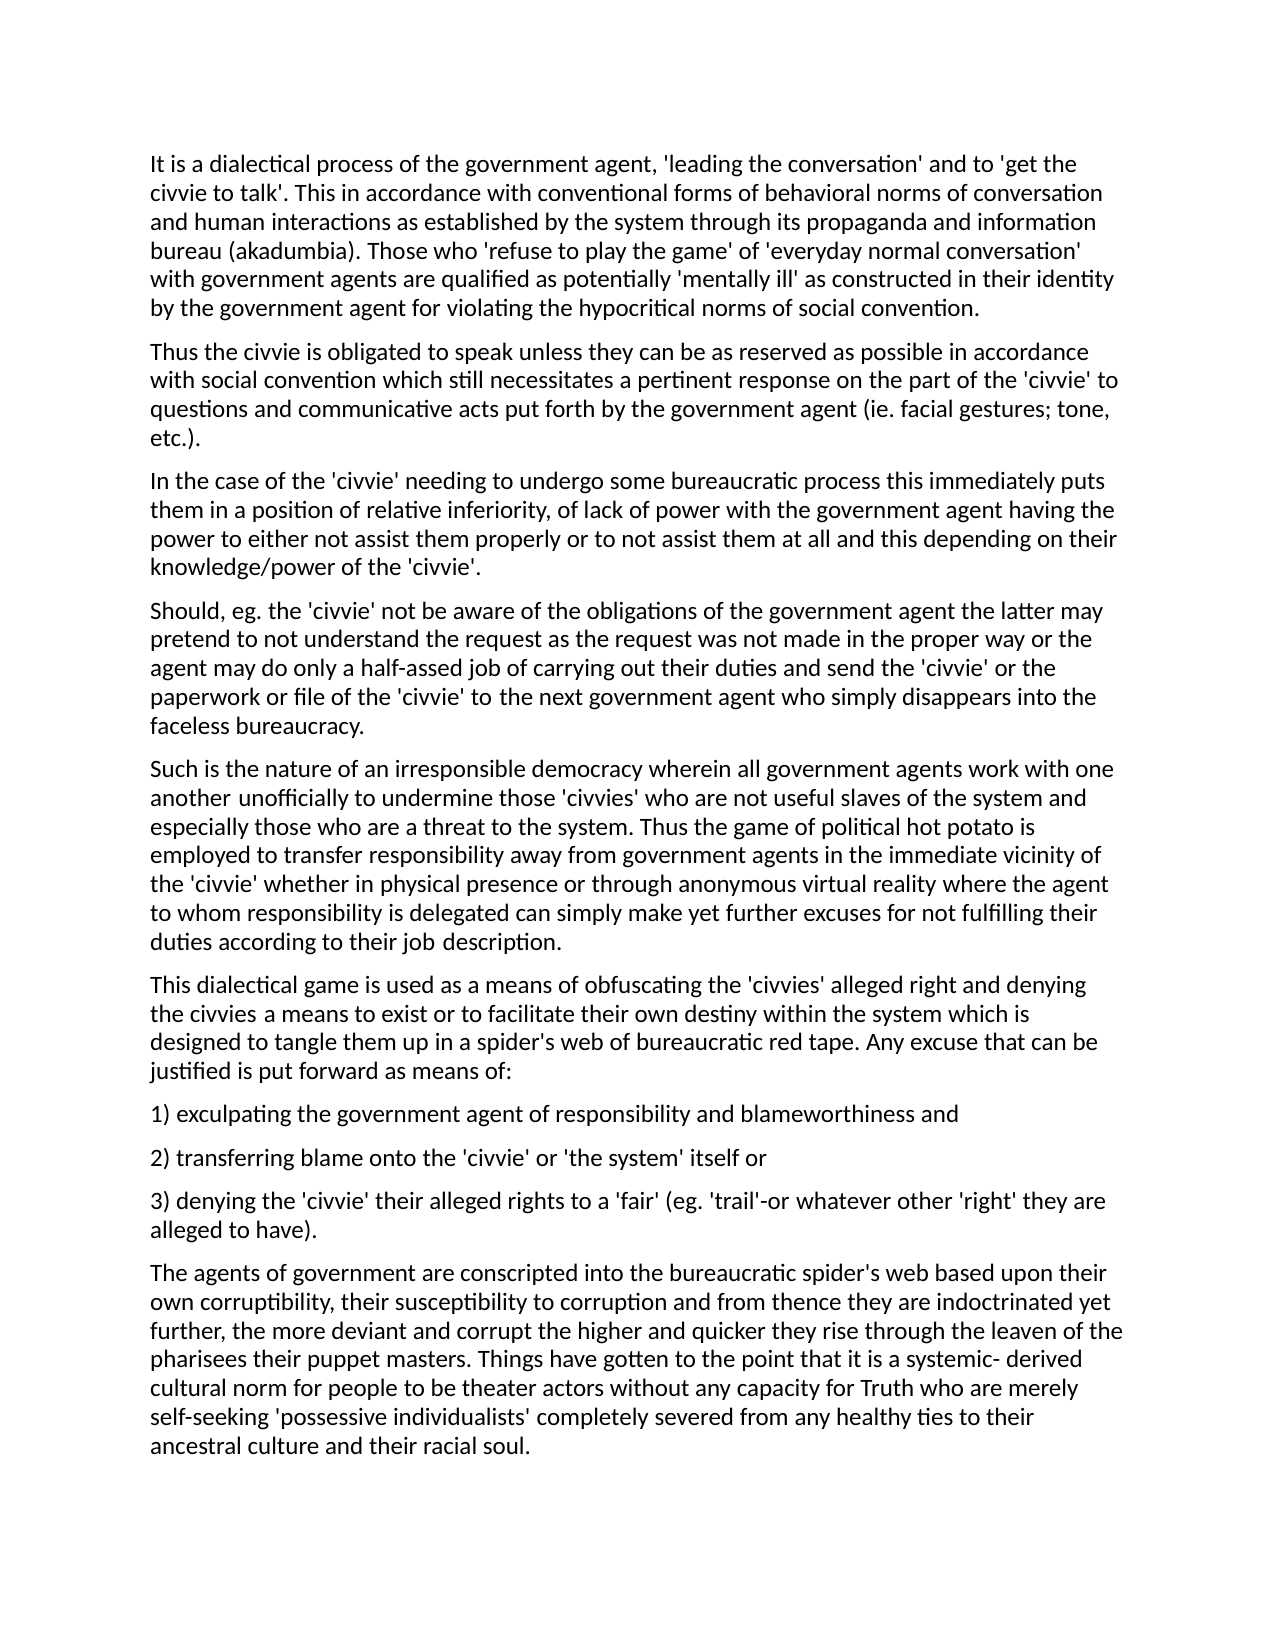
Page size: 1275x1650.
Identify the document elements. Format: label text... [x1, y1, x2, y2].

text The agents of government are conscripted into the bureaucratic spider's web based upon their own corruptibility, their susceptibility to corruption and from thence they are indoctrinated yet further, the more deviant and corrupt the higher and quicker they rise through the leaven of the pharisees their puppet masters. Things have gotten to the point that it is a systemic- derived cultural norm for people to be theater actors without any capacity for Truth who are merely self-seeking 'possessive individualists' completely severed from any healthy ties to their ancestral culture and their racial soul. [150, 1259, 1125, 1460]
text 2) transferring blame onto the 'civvie' or 'the system' itself or [150, 1143, 1125, 1172]
text 3) denying the 'civvie' their alleged rights to a 'fair' (eg. 'trail'-or whatever other 'right' they are alleged to have). [150, 1187, 1125, 1244]
text Such is the nature of an irresponsible democracy wherein all government agents work with one another unofficially to undermine those 'civvies' who are not useful slaves of the system and especially those who are a threat to the system. Thus the game of political hot potato is employed to transfer responsibility away from government agents in the immediate vicinity of the 'civvie' whether in physical presence or through anonymous virtual reality where the agent to whom responsibility is delegated can simply make yet further excuses for not fulfilling their duties according to their job description. [150, 754, 1125, 956]
text This dialectical game is used as a means of obfuscating the 'civvies' alleged right and denying the civvies a means to exist or to facilitate their own destiny within the system which is designed to tangle them up in a spider's web of bureaucratic red tape. Any excuse that can be justified is put forward as means of: [150, 970, 1125, 1085]
text 1) exculpating the government agent of responsibility and blameworthiness and [150, 1100, 1125, 1129]
text In the case of the 'civvie' needing to undergo some bureaucratic process this immediately puts them in a position of relative inferiority, of lack of power with the government agent having the power to either not assist them properly or to not assist them at all and this depending on their knowledge/power of the 'civvie'. [150, 467, 1125, 582]
text Thus the civvie is obligated to speak unless they can be as reserved as possible in accordance with social convention which still necessitates a pertinent response on the part of the 'civvie' to questions and communicative acts put forth by the government agent (ie. facial gestures; tone, etc.). [150, 337, 1125, 452]
text It is a dialectical process of the government agent, 'leading the conversation' and to 'get the civvie to talk'. This in accordance with conventional forms of behavioral norms of conversation and human interactions as established by the system through its propaganda and information bureau (akadumbia). Those who 'refuse to play the game' of 'everyday normal conversation' with government agents are qualified as potentially 'mentally ill' as constructed in their identity by the government agent for violating the hypocritical norms of social convention. [150, 150, 1125, 322]
text Should, eg. the 'civvie' not be aware of the obligations of the government agent the latter may pretend to not understand the request as the request was not made in the proper way or the agent may do only a half-assed job of carrying out their duties and send the 'civvie' or the paperwork or file of the 'civvie' to the next government agent who simply disappears into the faceless bureaucracy. [150, 596, 1125, 740]
